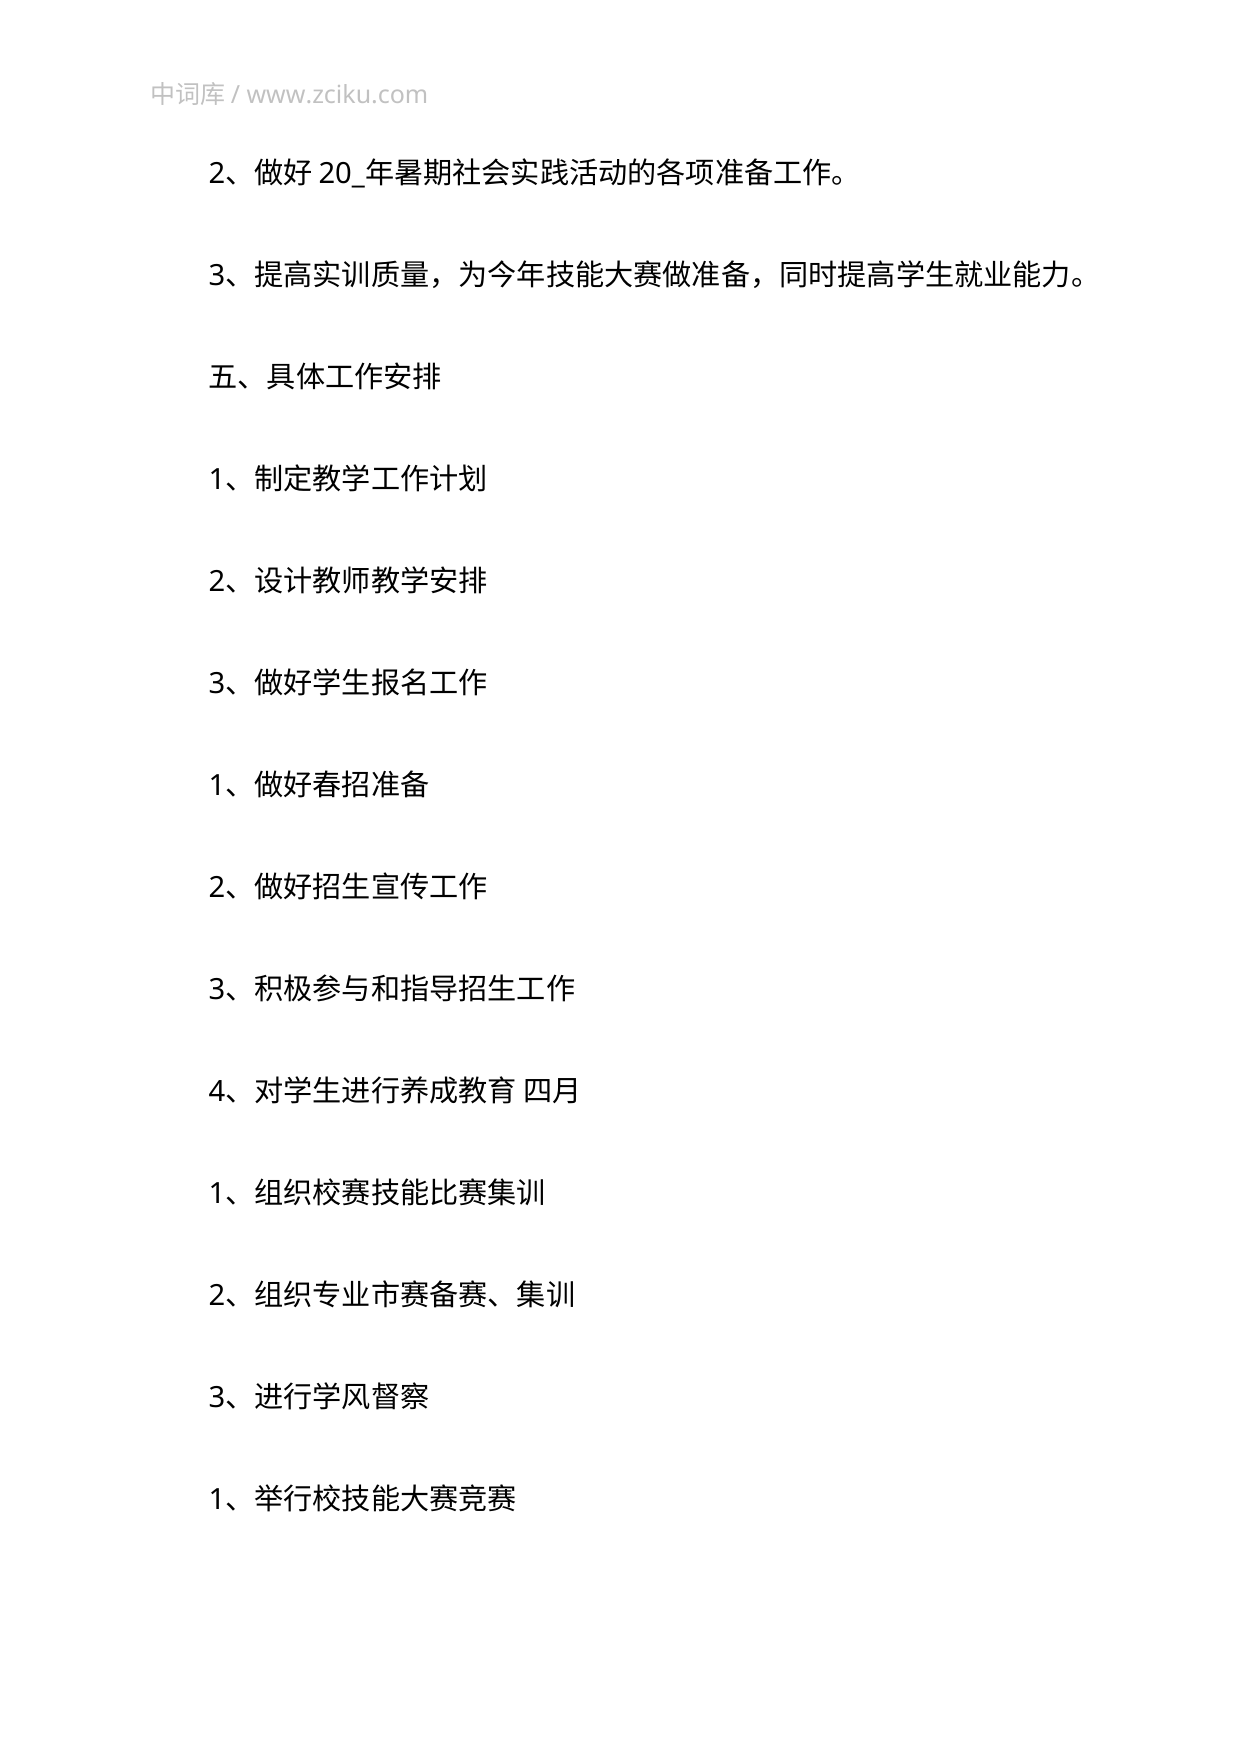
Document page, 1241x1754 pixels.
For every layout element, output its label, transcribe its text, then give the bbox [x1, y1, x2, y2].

text 1、制定教学工作计划 [150, 456, 1090, 498]
text 1、做好春招准备 [150, 762, 1090, 804]
text 1、举行校技能大赛竞赛 [150, 1476, 1090, 1518]
text 3、进行学风督察 [150, 1373, 1090, 1416]
text 2、设计教师教学安排 [150, 558, 1090, 600]
text 2、做好招生宣传工作 [150, 864, 1090, 906]
text 五、具体工作安排 [150, 354, 1090, 396]
text 1、组织校赛技能比赛集训 [150, 1169, 1090, 1212]
text 3、提高实训质量，为今年技能大赛做准备，同时提高学生就业能力。 [150, 252, 1090, 294]
text 3、积极参与和指导招生工作 [150, 966, 1090, 1008]
text 4、对学生进行养成教育 四月 [150, 1068, 1090, 1110]
text 2、做好20_年暑期社会实践活动的各项准备工作。 [150, 150, 1090, 192]
text 2、组织专业市赛备赛、集训 [150, 1272, 1090, 1314]
text 3、做好学生报名工作 [150, 660, 1090, 702]
